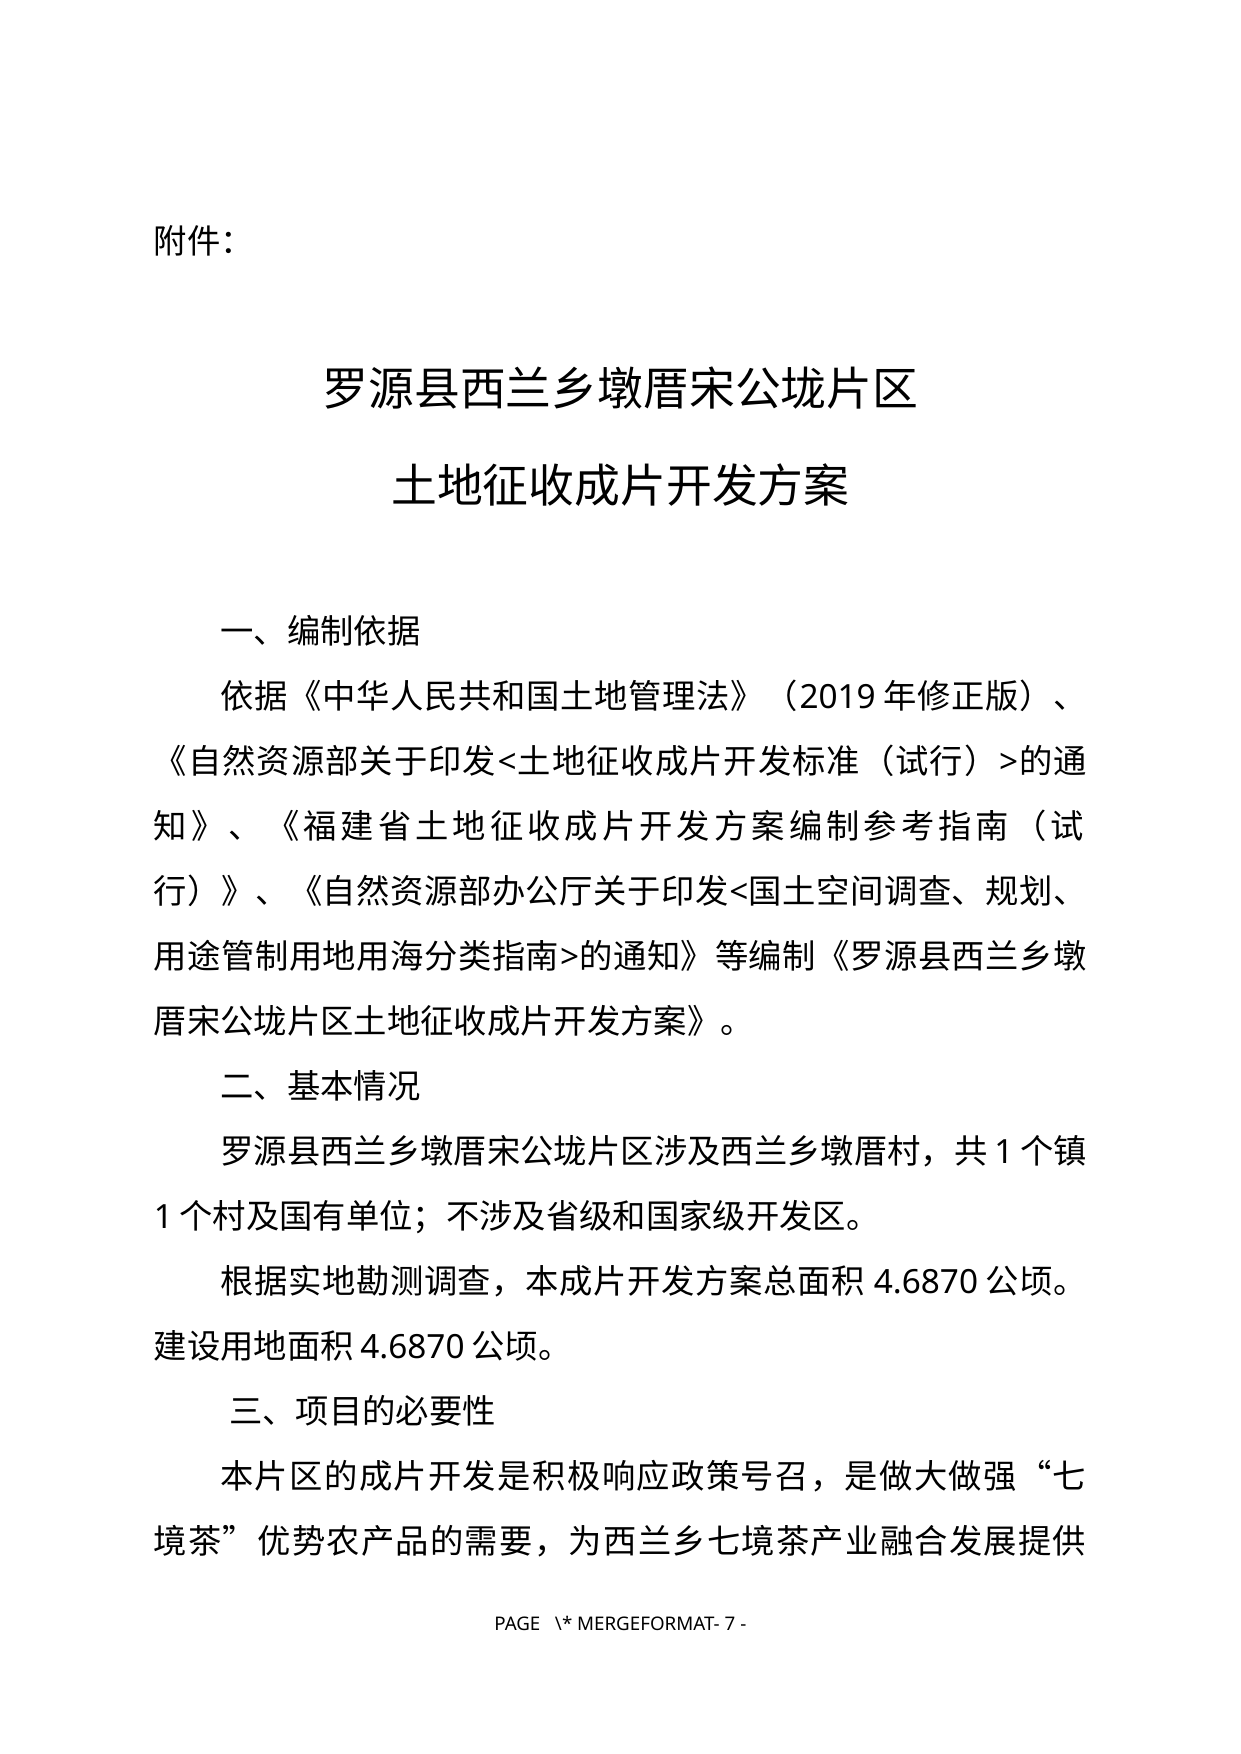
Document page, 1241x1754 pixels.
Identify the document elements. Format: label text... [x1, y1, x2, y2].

subtitle 一、编制依据 [153, 596, 1087, 661]
subtitle 三、项目的必要性 [153, 1376, 1087, 1441]
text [153, 1441, 1087, 1571]
subtitle 二、基本情况 [153, 1051, 1087, 1116]
text 罗源县西兰乡墩厝宋公垅片区 [153, 336, 1087, 434]
text 土地征收成片开发方案 [153, 434, 1087, 531]
subtitle 根据实地勘测调查，本成片开发方案总面积4.6870公顷。建设用地面积4.6870公顷。 [153, 1246, 1087, 1376]
text 附件： [153, 206, 1087, 271]
text 罗源县西兰乡墩厝宋公垅片区涉及西兰乡墩厝村，共1个镇1个村及国有单位；不涉及省级和国家级开发区。 [153, 1116, 1087, 1246]
text 依据《中华人民共和国土地管理法》（2019年修正版）、《自然资源部关于印发<土地征收成片开发标准（试行）>的通知》、《福建省土地征收成片开发方案编制参考指南（试行）》、《自然资源部办公厅关于印发<国土空间调查、规划、用途管制用地用海分类指南>的通知》等编制《罗源县西兰乡墩厝宋公垅片区土地征收成片开发方案》。 [153, 661, 1087, 1051]
